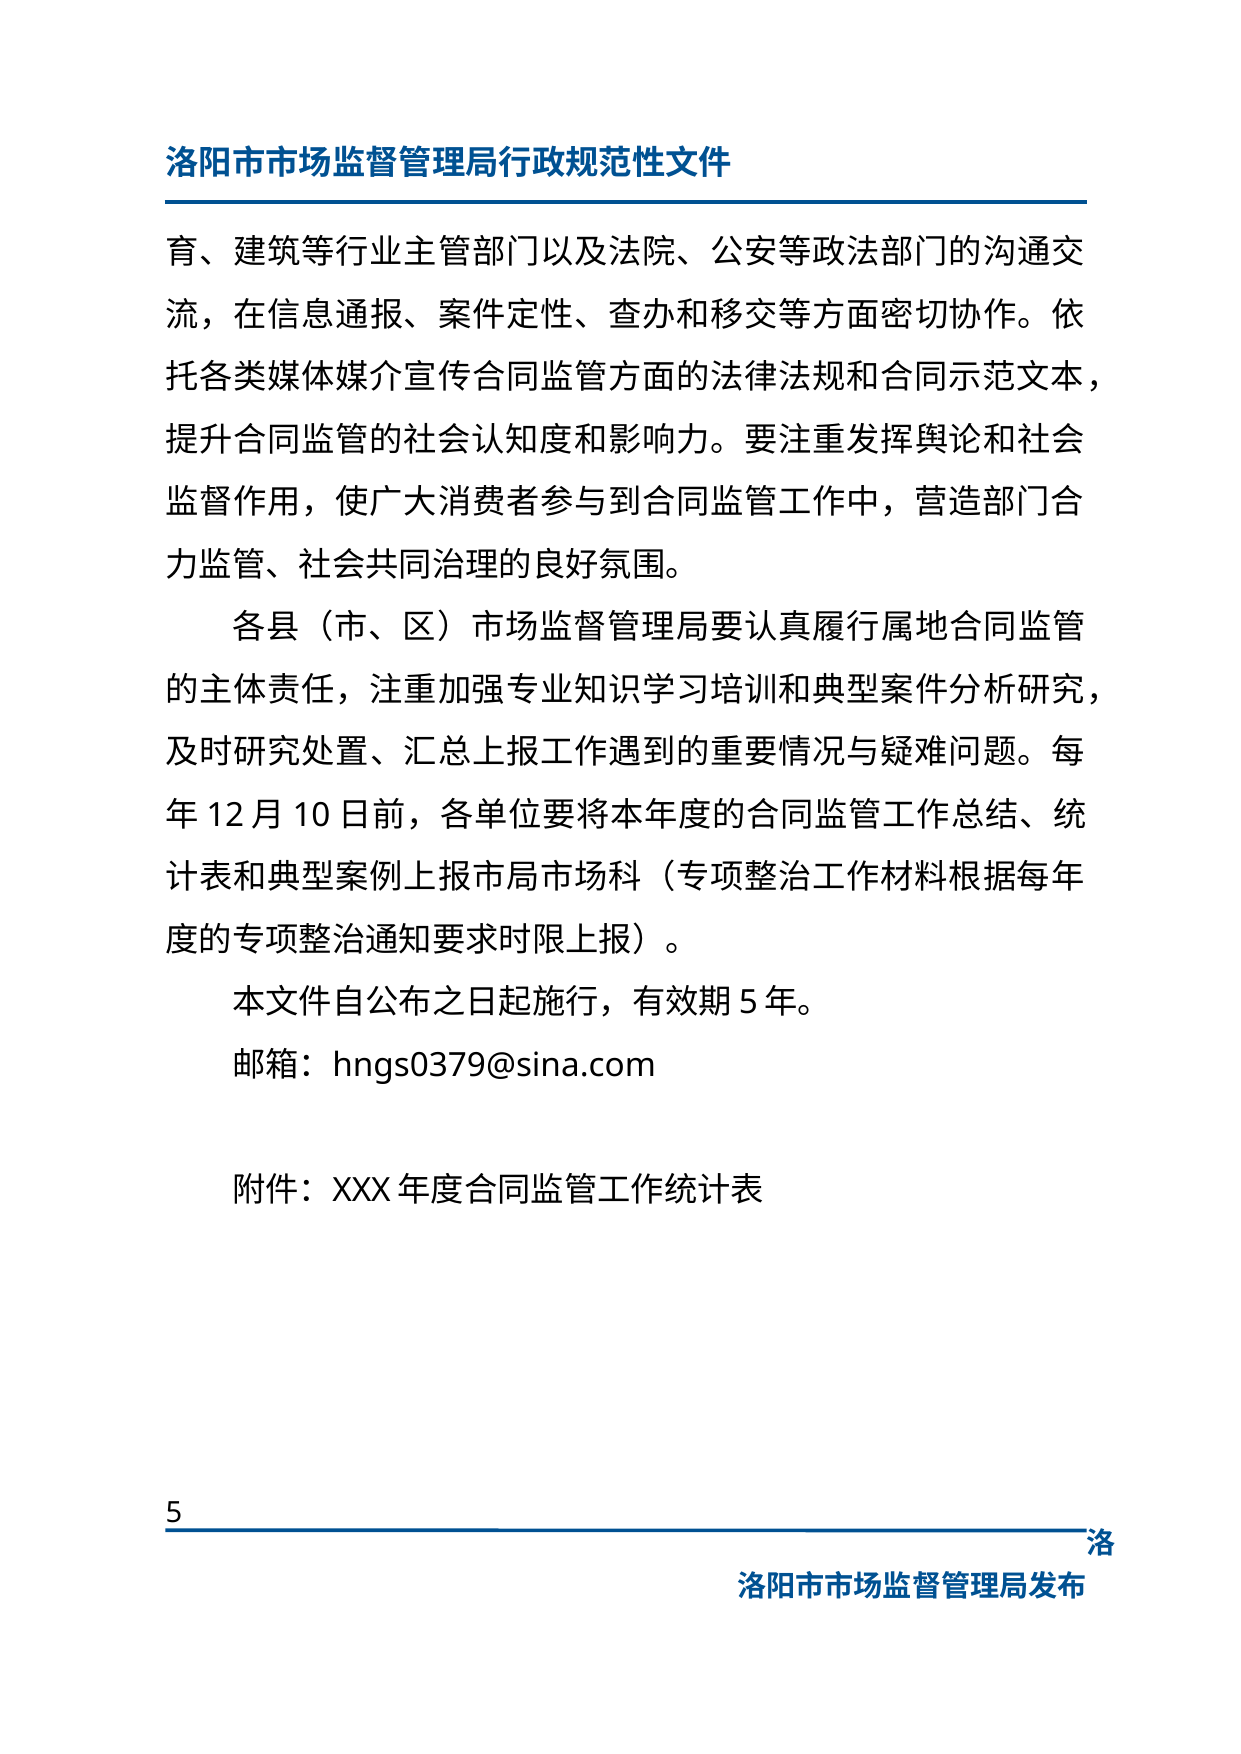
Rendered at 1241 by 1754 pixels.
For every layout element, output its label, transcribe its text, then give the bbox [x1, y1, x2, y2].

text 各县（市、区）市场监督管理局要认真履行属地合同监管的主体责任，注重加强专业知识学习培训和典型案件分析研究，及时研究处置、汇总上报工作遇到的重要情况与疑难问题。每年12月10日前，各单位要将本年度的合同监管工作总结、统计表和典型案例上报市局市场科（专项整治工作材料根据每年度的专项整治通知要求时限上报）。 [165, 589, 1087, 964]
text 邮箱：hngs0379@sina.com [165, 1026, 1087, 1089]
text 附件：XXX年度合同监管工作统计表 [165, 1151, 1087, 1214]
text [165, 214, 1087, 589]
text 本文件自公布之日起施行，有效期5年。 [165, 964, 1087, 1026]
